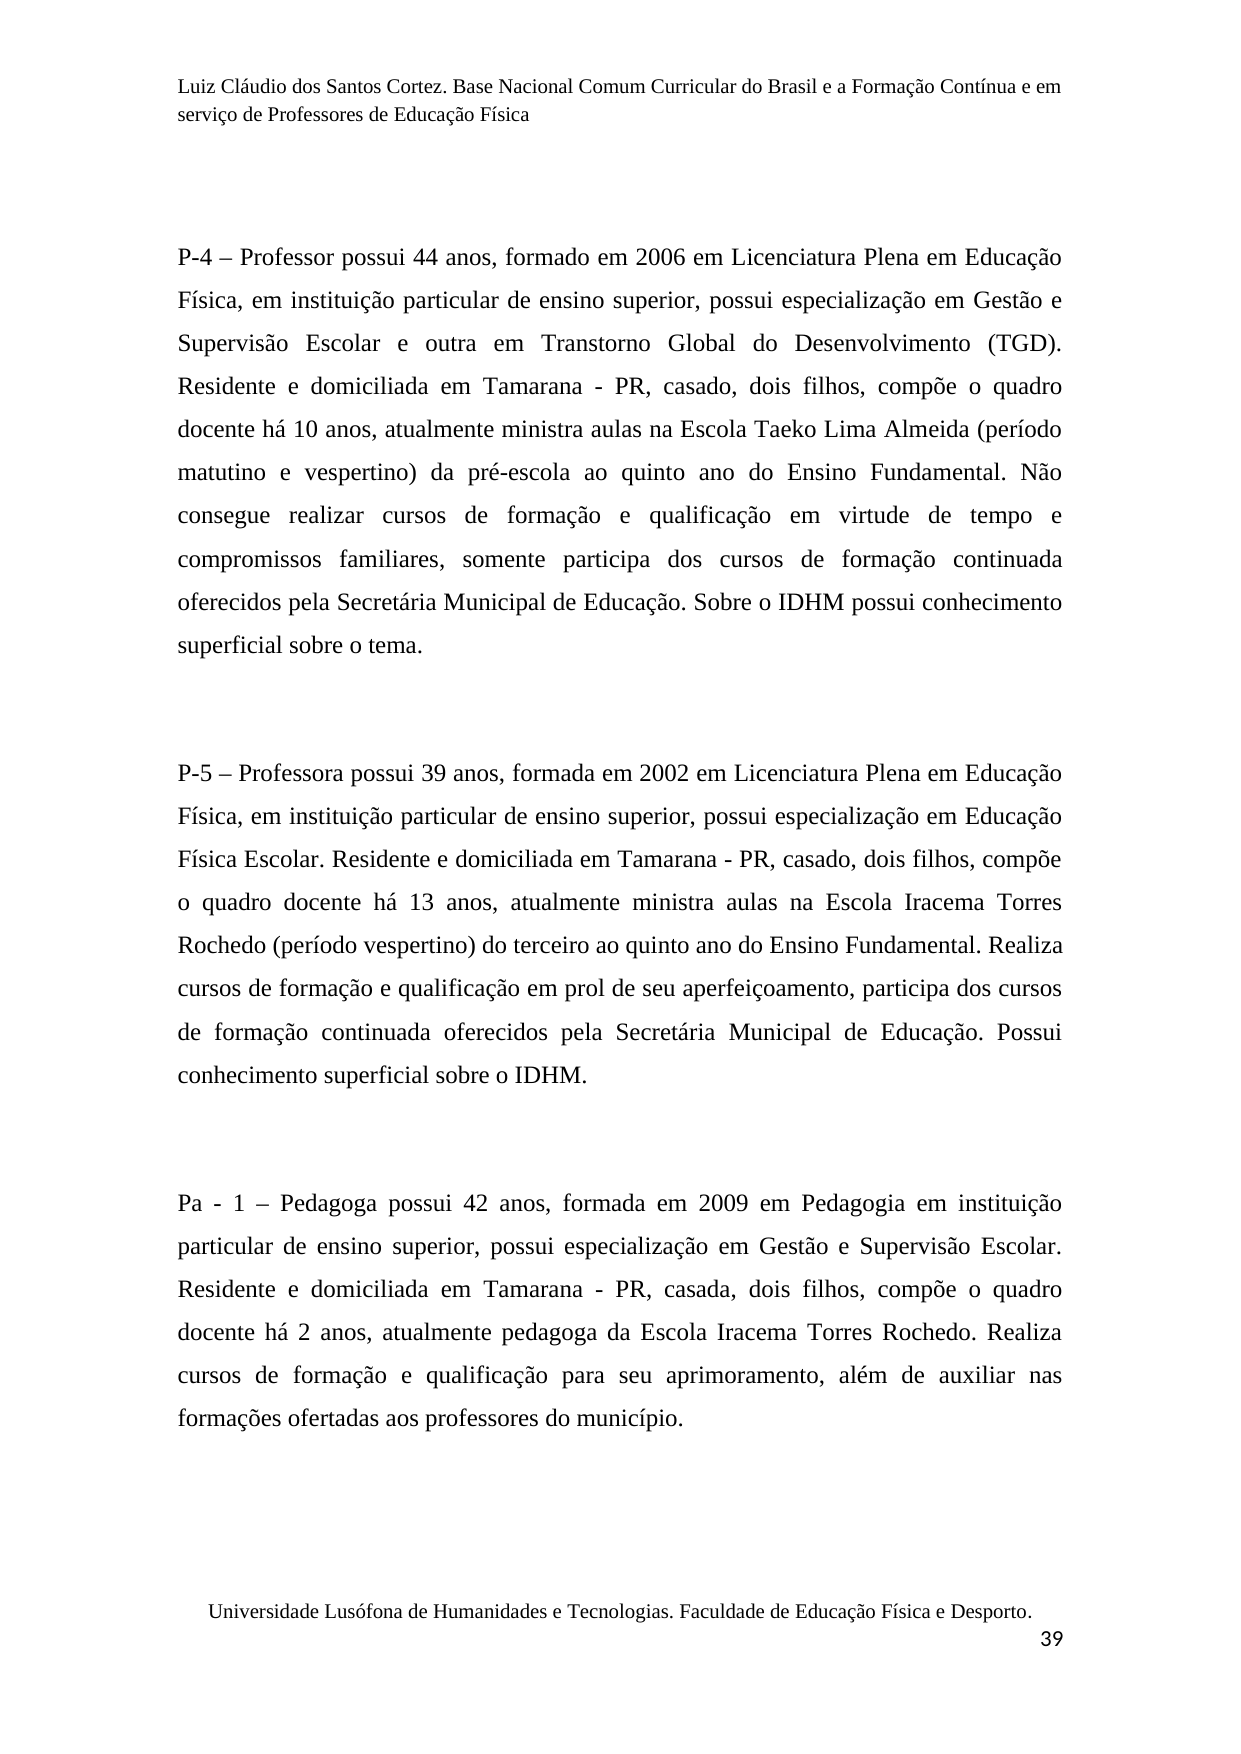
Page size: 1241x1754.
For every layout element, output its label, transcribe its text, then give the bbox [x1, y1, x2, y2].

text P-4 – Professor possui 44 anos, formado em 2006 em Licenciatura Plena em Educação Física, em instituição particular de ensino superior, possui especialização em Gestão e Supervisão Escolar e outra em Transtorno Global do Desenvolvimento (TGD). Residente e domiciliada em Tamarana - PR, casado, dois filhos, compõe o quadro docente há 10 anos, atualmente ministra aulas na Escola Taeko Lima Almeida (período matutino e vespertino) da pré-escola ao quinto ano do Ensino Fundamental. Não consegue realizar cursos de formação e qualificação em virtude de tempo e compromissos familiares, somente participa dos cursos de formação continuada oferecidos pela Secretária Municipal de Educação. Sobre o IDHM possui conhecimento superficial sobre o tema. [177, 242, 1063, 659]
text P-5 – Professora possui 39 anos, formada em 2002 em Licenciatura Plena em Educação Física, em instituição particular de ensino superior, possui especialização em Educação Física Escolar. Residente e domiciliada em Tamarana - PR, casado, dois filhos, compõe o quadro docente há 13 anos, atualmente ministra aulas na Escola Iracema Torres Rochedo (período vespertino) do terceiro ao quinto ano do Ensino Fundamental. Realiza cursos de formação e qualificação em prol de seu aperfeiçoamento, participa dos cursos de formação continuada oferecidos pela Secretária Municipal de Educação. Possui conhecimento superficial sobre o IDHM. [177, 758, 1063, 1088]
text Pa - 1 – Pedagoga possui 42 anos, formada em 2009 em Pedagogia em instituição particular de ensino superior, possui especialização em Gestão e Supervisão Escolar. Residente e domiciliada em Tamarana - PR, casada, dois filhos, compõe o quadro docente há 2 anos, atualmente pedagoga da Escola Iracema Torres Rochedo. Realiza cursos de formação e qualificação para seu aprimoramento, além de auxiliar nas formações ofertadas aos professores do município. [177, 1188, 1063, 1432]
